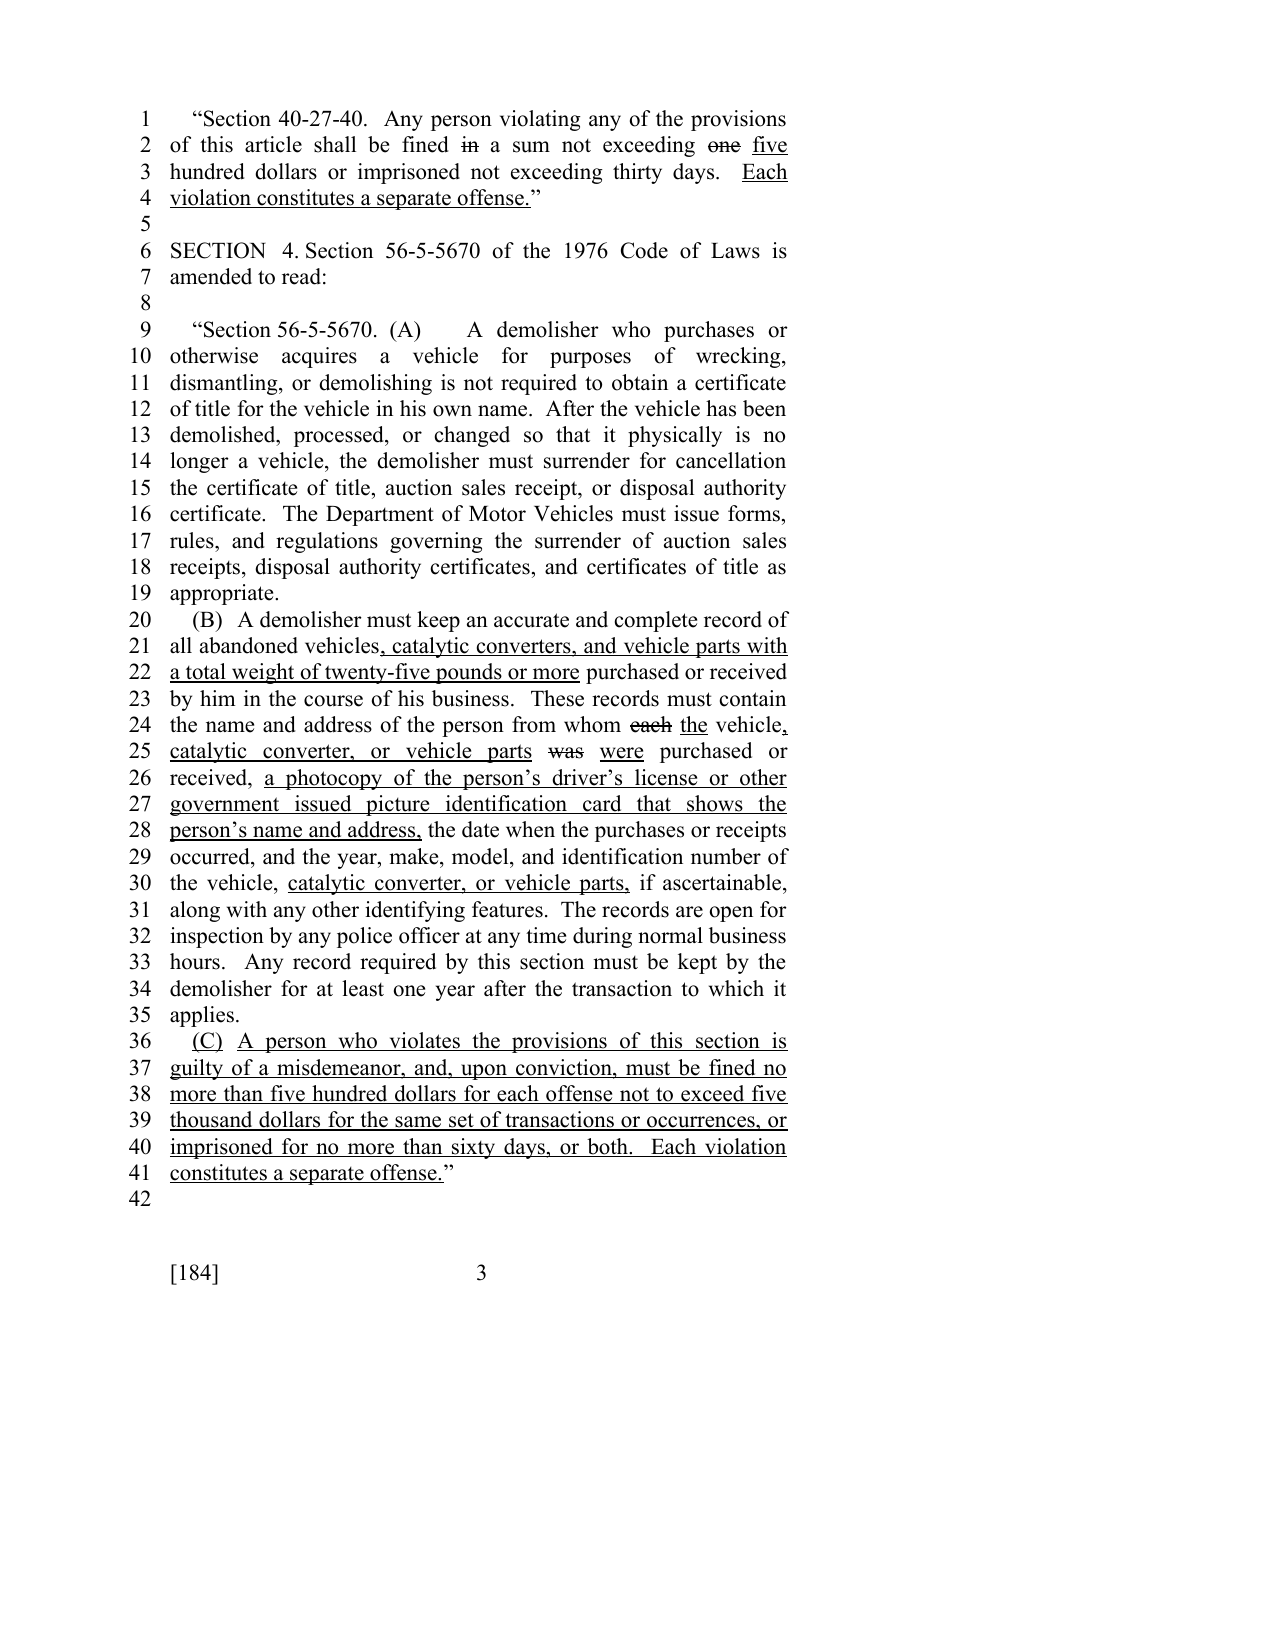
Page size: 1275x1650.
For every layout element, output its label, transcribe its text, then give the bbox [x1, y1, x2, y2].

text (B) A demolisher must keep an accurate and complete record of all abandoned vehicles, catalytic converters, and vehicle parts with a total weight of twenty-five pounds or more purchased or received by him in the course of his business. These records must contain the name and address of the person from whom each the vehicle, catalytic converter, or vehicle parts was were purchased or received, a photocopy of the person’s driver’s license or other government issued picture identification card that shows the person’s name and address, the date when the purchases or receipts occurred, and the year, make, model, and identification number of the vehicle, catalytic converter, or vehicle parts, if ascertainable, along with any other identifying features. The records are open for inspection by any police officer at any time during normal business hours. Any record required by this section must be kept by the demolisher for at least one year after the transaction to which it applies. [169, 814, 787, 1027]
text SECTION 4. Section 56-5-5670 of the 1976 Code of Laws is amended to read: [169, 237, 787, 289]
text (C) A person who violates the provisions of this section is guilty of a misdemeanor, and, upon conviction, must be fined no more than five hundred dollars for each offense not to exceed five thousand dollars for the same set of transactions or occurrences, or imprisoned for no more than sixty days, or both. Each violation constitutes a separate offense.” [169, 1027, 787, 1077]
text “Section 56-5-5670. (A) A demolisher who purchases or otherwise acquires a vehicle for purposes of wrecking, dismantling, or demolishing is not required to obtain a certificate of title for the vehicle in his own name. After the vehicle has been demolished, processed, or changed so that it physically is no longer a vehicle, the demolisher must surrender for cancellation the certificate of title, auction sales receipt, or disposal authority certificate. The Department of Motor Vehicles must issue forms, rules, and regulations governing the surrender of auction sales receipts, disposal authority certificates, and certificates of title as appropriate. [169, 316, 787, 606]
text (B) A demolisher must keep an accurate and complete record of all abandoned vehicles, catalytic converters, and vehicle parts with a total weight of twenty-five pounds or more purchased or received by him in the course of his business. These records must contain the name and address of the person from whom each the vehicle, catalytic converter, or vehicle parts was were purchased or received, a photocopy of the person’s driver’s license or other government issued picture identification card that shows the person’s name and address, the date when the purchases or receipts occurred, and the year, make, model, and identification number of the vehicle, catalytic converter, or vehicle parts, if ascertainable, along with any other identifying features. The records are open for inspection by any police officer at any time during normal business hours. Any record required by this section must be kept by the demolisher for at least one year after the transaction to which it applies. [169, 606, 787, 813]
text “Section 40-27-40. Any person violating any of the provisions of this article shall be fined in a sum not exceeding one five hundred dollars or imprisoned not exceeding thirty days. Each violation constitutes a separate offense.” [169, 105, 787, 210]
